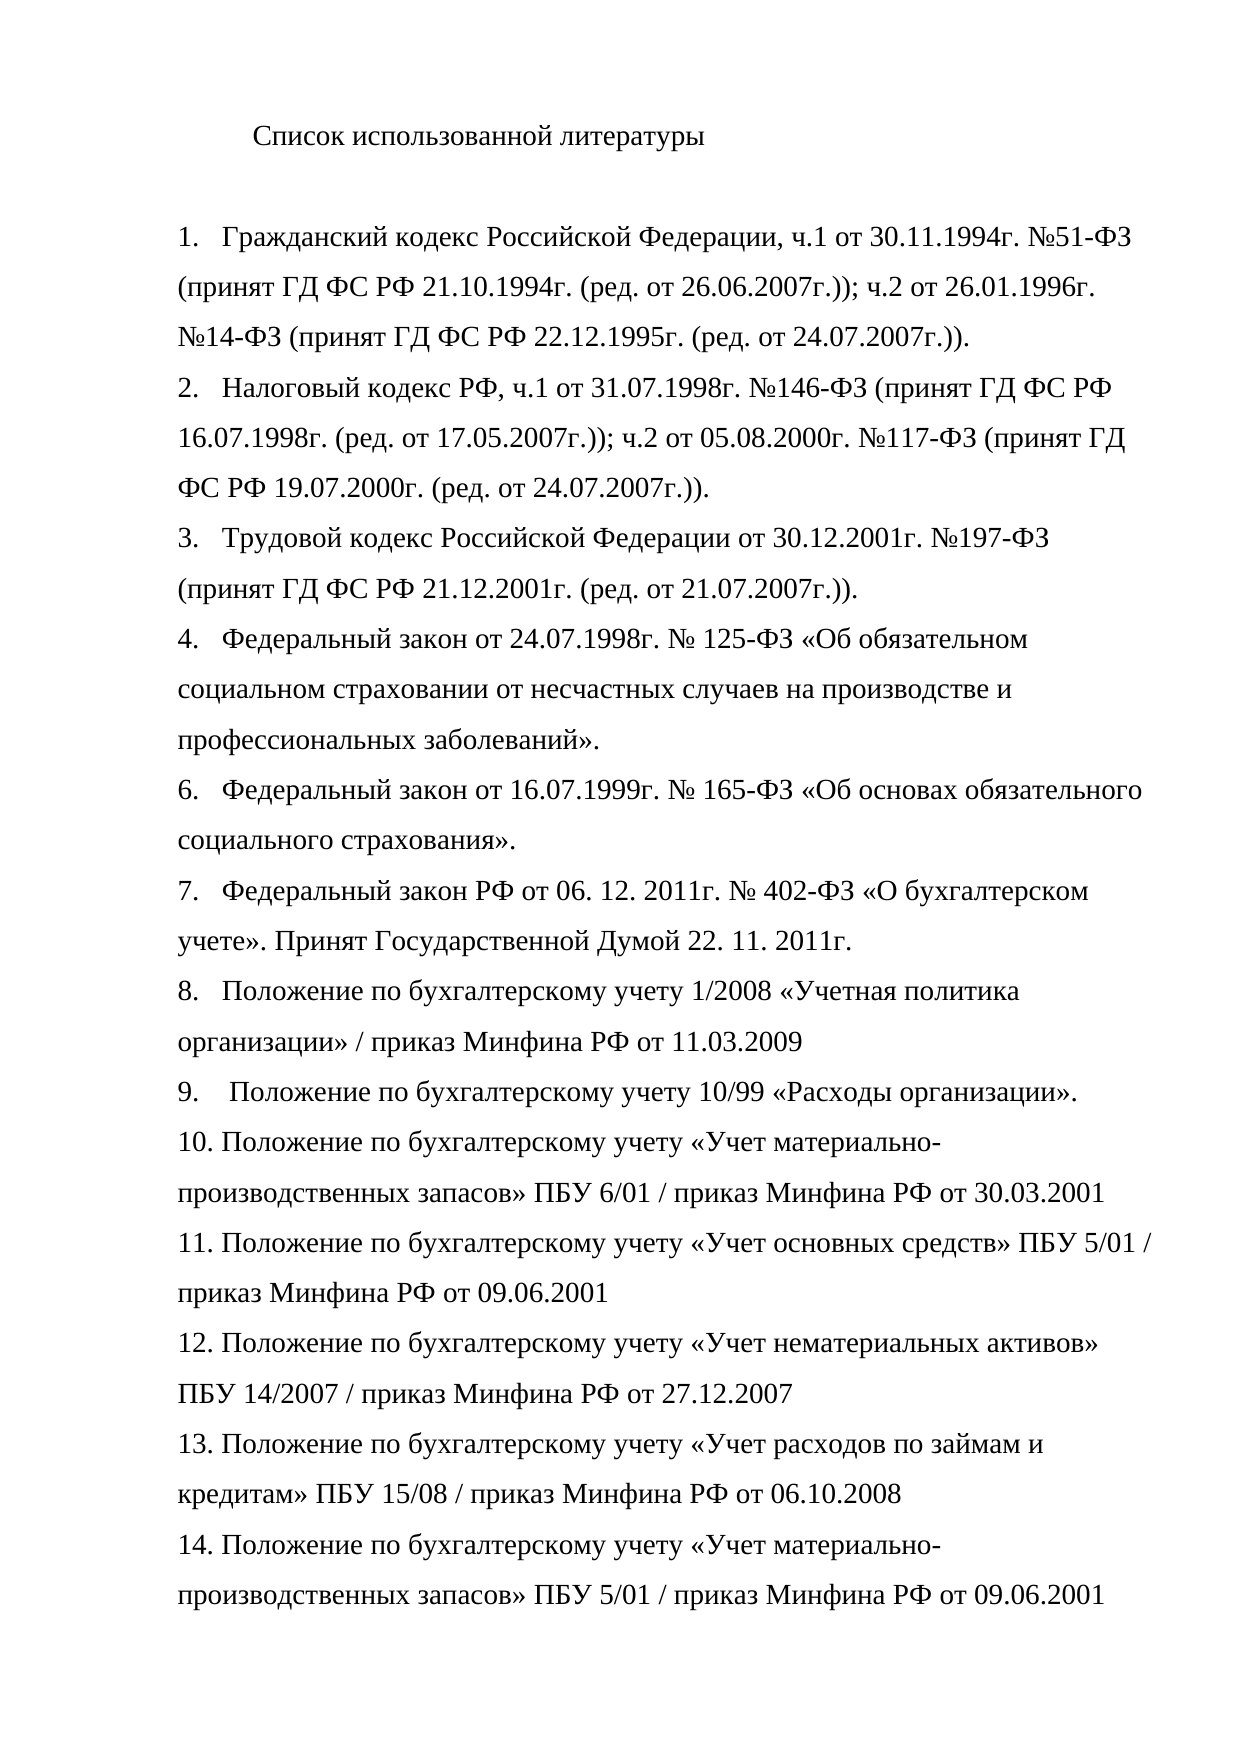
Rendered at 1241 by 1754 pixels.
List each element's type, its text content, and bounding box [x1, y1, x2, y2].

text 1. Гражданский кодекс Российской Федерации, ч.1 от 30.11.1994г. №51-ФЗ (принят ГД ФС РФ 21.10.1994г. (ред. от 26.06.2007г.)); ч.2 от 26.01.1996г. №14-ФЗ (принят ГД ФС РФ 22.12.1995г. (ред. от 24.07.2007г.)). [177, 219, 1152, 353]
text Список использованной литературы [177, 118, 1152, 152]
text 2. Налоговый кодекс РФ, ч.1 от 31.07.1998г. №146-ФЗ (принят ГД ФС РФ 16.07.1998г. (ред. от 17.05.2007г.)); ч.2 от 05.08.2000г. №117-ФЗ (принят ГД ФС РФ 19.07.2000г. (ред. от 24.07.2007г.)). [177, 370, 1152, 504]
text 13. Положение по бухгалтерскому учету «Учет расходов по займам и кредитам» ПБУ 15/08 / приказ Минфина РФ от 06.10.2008 [177, 1426, 1152, 1510]
text 3. Трудовой кодекс Российской Федерации от 30.12.2001г. №197-ФЗ (принят ГД ФС РФ 21.12.2001г. (ред. от 21.07.2007г.)). [177, 521, 1152, 604]
text 14. Положение по бухгалтерскому учету «Учет материально-производственных запасов» ПБУ 5/01 / приказ Минфина РФ от 09.06.2001 [177, 1527, 1152, 1611]
text 9. Положение по бухгалтерскому учету 10/99 «Расходы организации». [177, 1074, 1152, 1108]
text 6. Федеральный закон от 16.07.1999г. № 165-ФЗ «Об основах обязательного социального страхования». [177, 772, 1152, 856]
text 11. Положение по бухгалтерскому учету «Учет основных средств» ПБУ 5/01 / приказ Минфина РФ от 09.06.2001 [177, 1225, 1152, 1309]
text 12. Положение по бухгалтерскому учету «Учет нематериальных активов» ПБУ 14/2007 / приказ Минфина РФ от 27.12.2007 [177, 1326, 1152, 1409]
text 8. Положение по бухгалтерскому учету 1/2008 «Учетная политика организации» / приказ Минфина РФ от 11.03.2009 [177, 973, 1152, 1057]
text 7. Федеральный закон РФ от 06. 12. 2011г. № 402-ФЗ «О бухгалтерском учете». Принят Государственной Думой 22. 11. 2011г. [177, 873, 1152, 957]
text 10. Положение по бухгалтерскому учету «Учет материально-производственных запасов» ПБУ 6/01 / приказ Минфина РФ от 30.03.2001 [177, 1124, 1152, 1208]
text 4. Федеральный закон от 24.07.1998г. № 125-ФЗ «Об обязательном социальном страховании от несчастных случаев на производстве и профессиональных заболеваний». [177, 621, 1152, 755]
